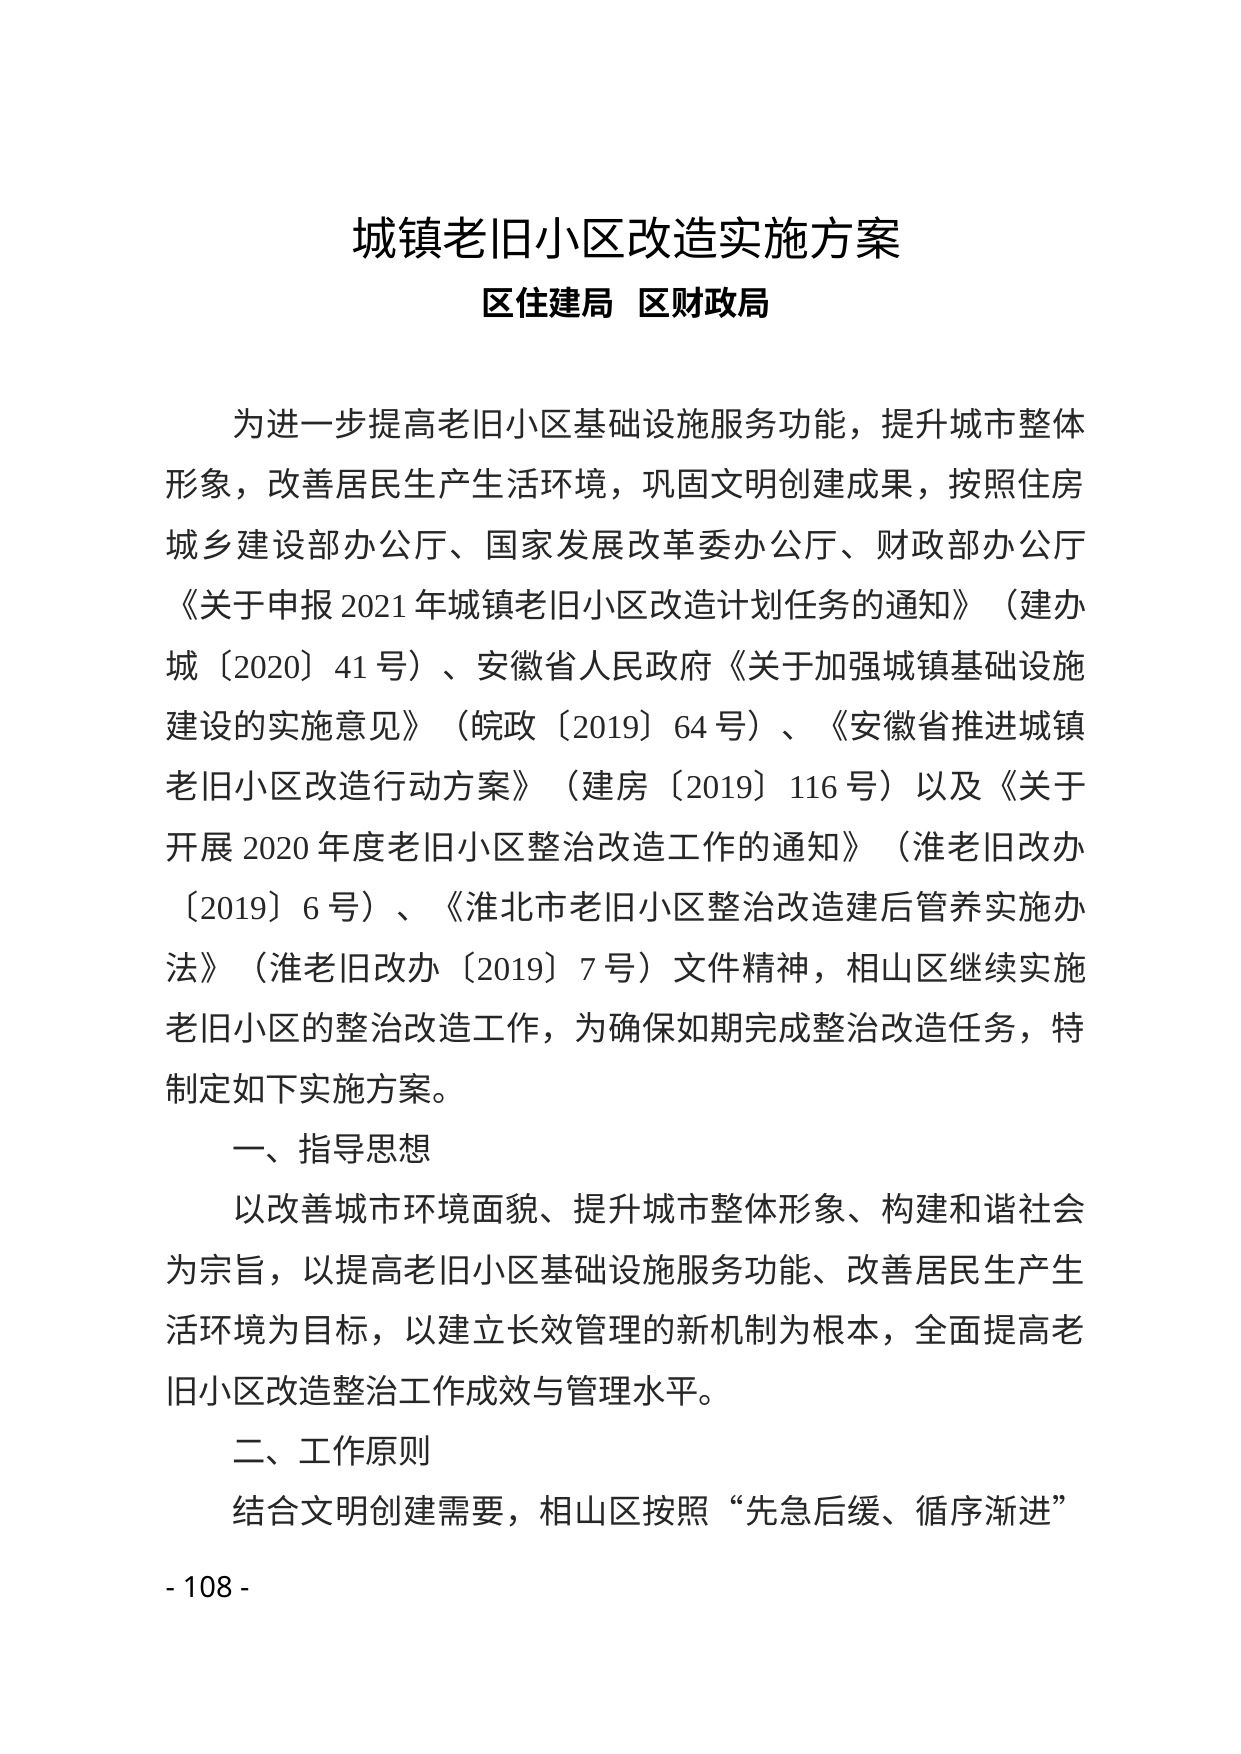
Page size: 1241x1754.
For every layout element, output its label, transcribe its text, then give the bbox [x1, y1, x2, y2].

text 区住建局 区财政局 [165, 267, 1087, 328]
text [165, 1476, 1087, 1536]
text 一、指导思想 [165, 1113, 1087, 1173]
text 城镇老旧小区改造实施方案 [165, 207, 1087, 267]
text 以改善城市环境面貌、提升城市整体形象、构建和谐社会为宗旨，以提高老旧小区基础设施服务功能、改善居民生产生活环境为目标，以建立长效管理的新机制为根本，全面提高老旧小区改造整治工作成效与管理水平。 [165, 1173, 1087, 1415]
text 二、工作原则 [165, 1415, 1087, 1476]
text 为进一步提高老旧小区基础设施服务功能，提升城市整体形象，改善居民生产生活环境，巩固文明创建成果，按照住房城乡建设部办公厅、国家发展改革委办公厅、财政部办公厅《关于申报2021年城镇老旧小区改造计划任务的通知》（建办城〔2020〕41号）、安徽省人民政府《关于加强城镇基础设施建设的实施意见》（皖政〔2019〕64号）、《安徽省推进城镇老旧小区改造行动方案》（建房〔2019〕116号）以及《关于开展2020年度老旧小区整治改造工作的通知》（淮老旧改办〔2019〕6号）、《淮北市老旧小区整治改造建后管养实施办法》（淮老旧改办〔2019〕7号）文件精神，相山区继续实施老旧小区的整治改造工作，为确保如期完成整治改造任务，特制定如下实施方案。 [165, 388, 1087, 1113]
